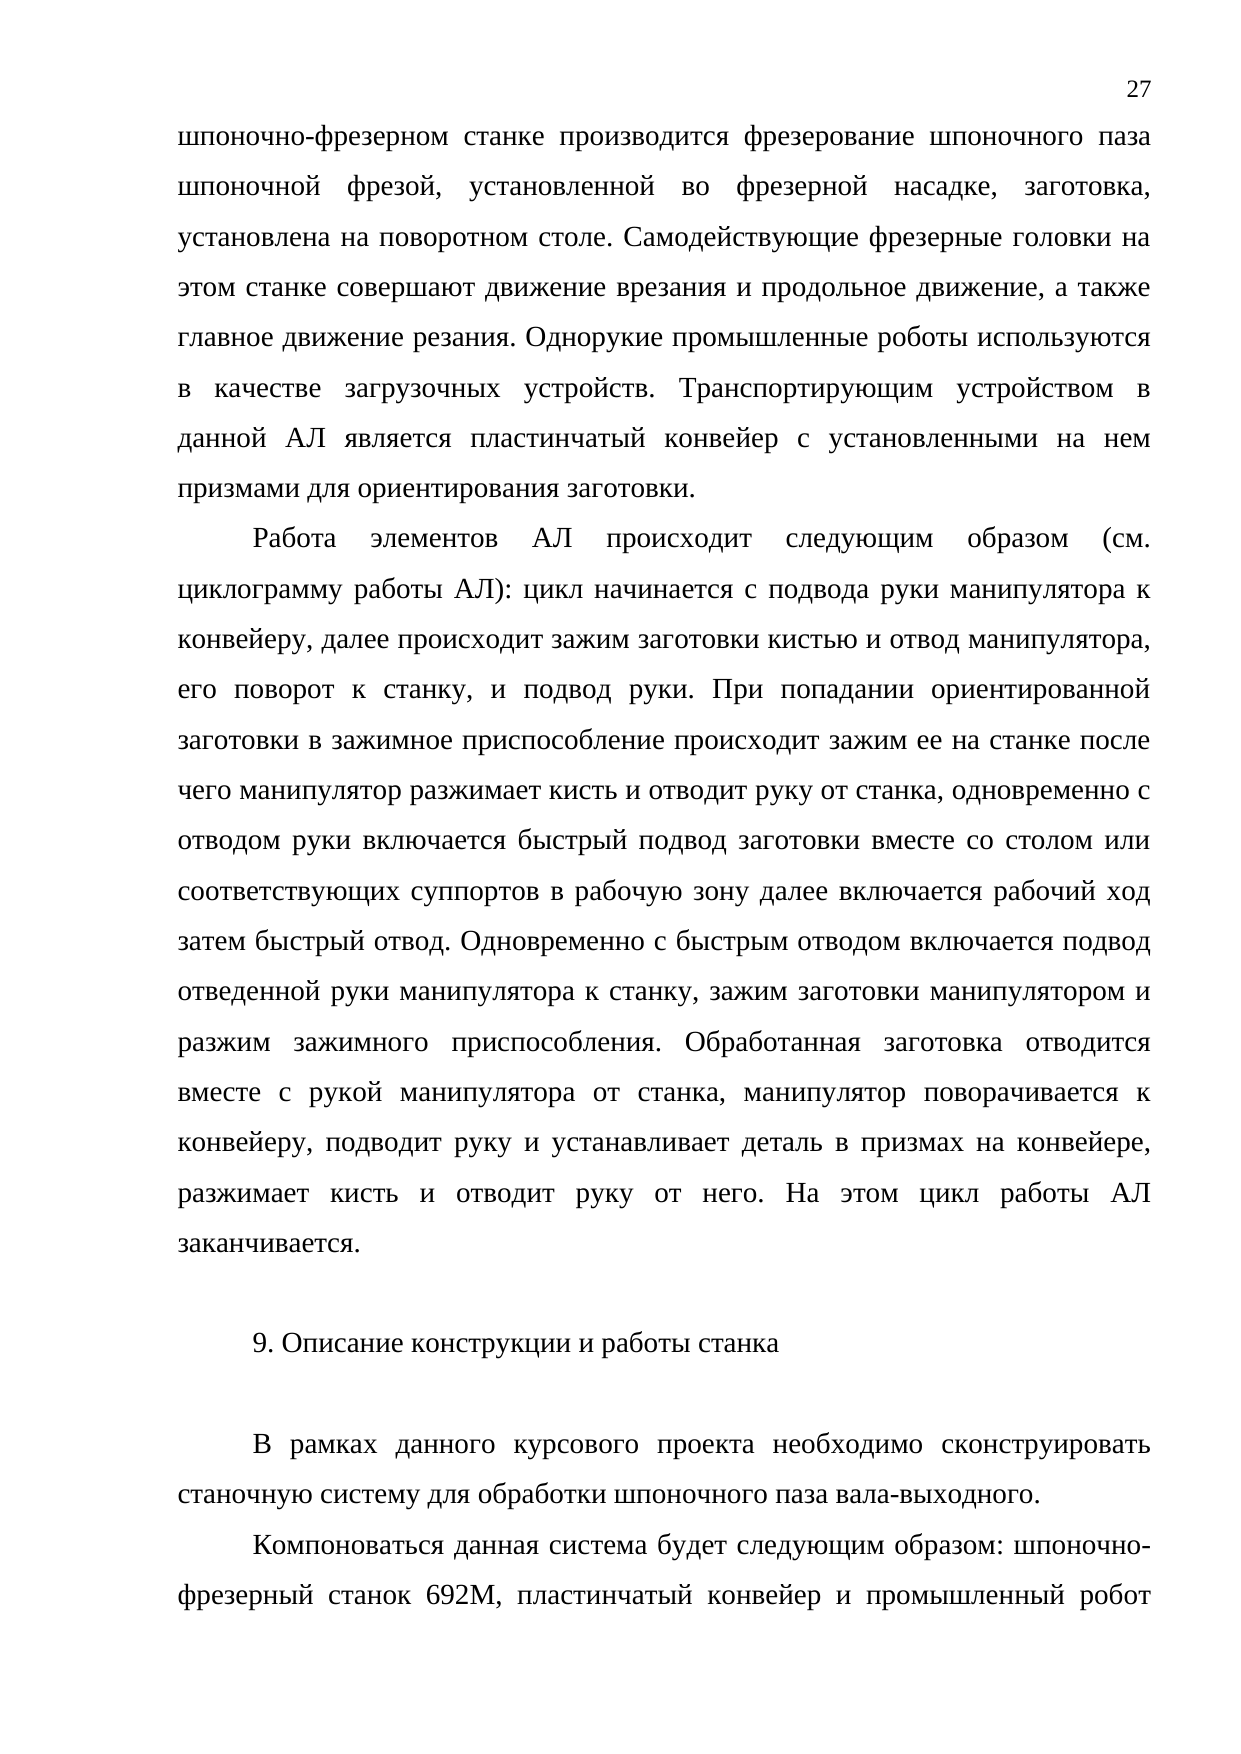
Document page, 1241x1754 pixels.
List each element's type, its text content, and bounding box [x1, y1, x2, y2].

text Работа элементов АЛ происходит следующим образом (см. циклограмму работы АЛ): цикл начинается с подвода руки манипулятора к конвейеру, далее происходит зажим заготовки кистью и отвод манипулятора, его поворот к станку, и подвод руки. При попадании ориентированной заготовки в зажимное приспособление происходит зажим ее на станке после чего манипулятор разжимает кисть и отводит руку от станка, одновременно с отводом руки включается быстрый подвод заготовки вместе со столом или соответствующих суппортов в рабочую зону далее включается рабочий ход затем быстрый отвод. Одновременно с быстрым отводом включается подвод отведенной руки манипулятора к станку, зажим заготовки манипулятором и разжим зажимного приспособления. Обработанная заготовка отводится вместе с рукой манипулятора от станка, манипулятор поворачивается к конвейеру, подводит руку и устанавливает деталь в призмах на конвейере, разжимает кисть и отводит руку от него. На этом цикл работы АЛ заканчивается. [177, 521, 1152, 1258]
text В рамках данного курсового проекта необходимо сконструировать станочную систему для обработки шпоночного паза вала-выходного. [177, 1426, 1152, 1510]
text 9. Описание конструкции и работы станка [177, 1326, 1152, 1359]
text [177, 1527, 1152, 1611]
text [177, 118, 1152, 504]
